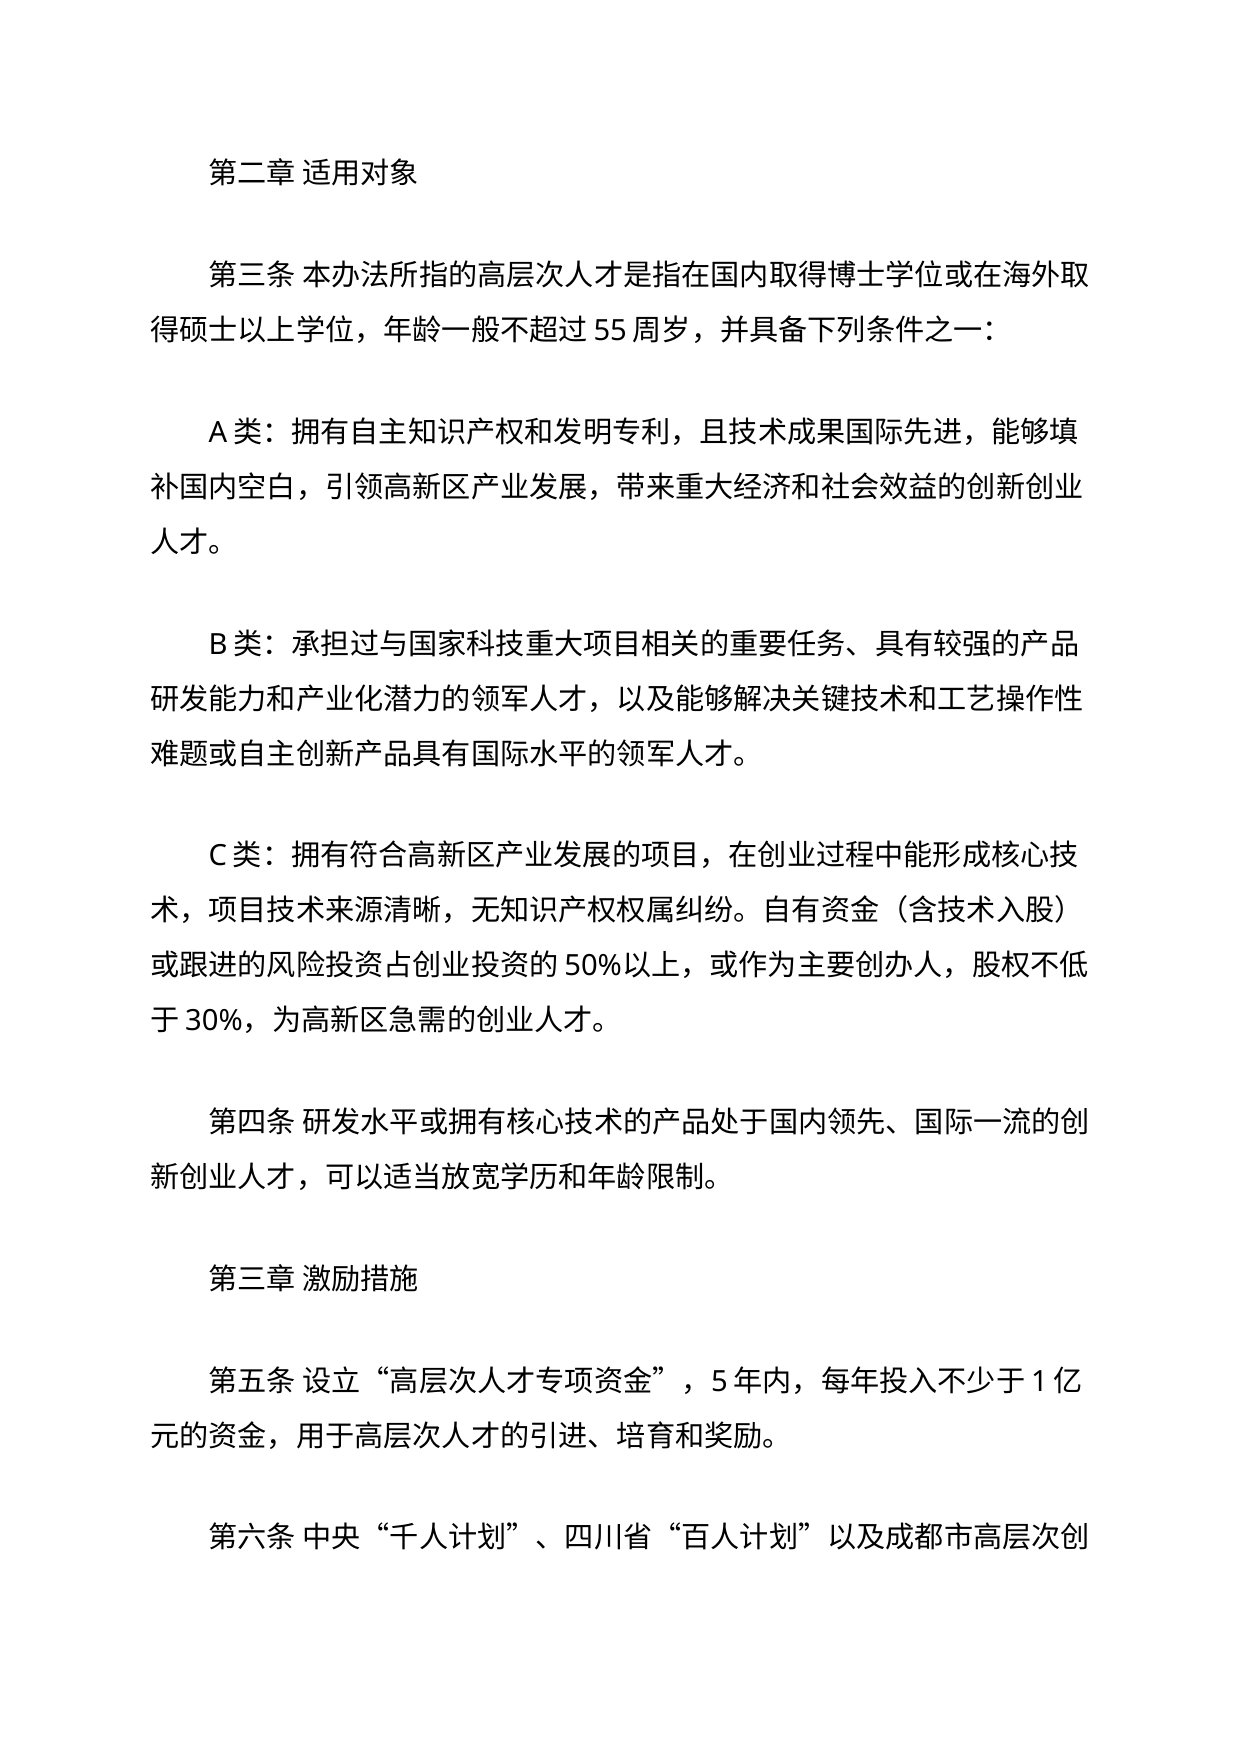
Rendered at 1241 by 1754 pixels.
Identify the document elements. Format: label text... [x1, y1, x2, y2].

text 第二章 适用对象 [150, 150, 1090, 192]
text 第三条 本办法所指的高层次人才是指在国内取得博士学位或在海外取得硕士以上学位，年龄一般不超过55周岁，并具备下列条件之一： [150, 252, 1090, 349]
text 第五条 设立“高层次人才专项资金”，5年内，每年投入不少于1亿元的资金，用于高层次人才的引进、培育和奖励。 [150, 1357, 1090, 1454]
text 第三章 激励措施 [150, 1256, 1090, 1298]
text 第四条 研发水平或拥有核心技术的产品处于国内领先、国际一流的创新创业人才，可以适当放宽学历和年龄限制。 [150, 1099, 1090, 1196]
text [150, 1514, 1090, 1556]
text C类：拥有符合高新区产业发展的项目，在创业过程中能形成核心技术，项目技术来源清晰，无知识产权权属纠纷。自有资金（含技术入股）或跟进的风险投资占创业投资的50%以上，或作为主要创办人，股权不低于30%，为高新区急需的创业人才。 [150, 832, 1090, 1039]
text A类：拥有自主知识产权和发明专利，且技术成果国际先进，能够填补国内空白，引领高新区产业发展，带来重大经济和社会效益的创新创业人才。 [150, 409, 1090, 561]
text B类：承担过与国家科技重大项目相关的重要任务、具有较强的产品研发能力和产业化潜力的领军人才，以及能够解决关键技术和工艺操作性难题或自主创新产品具有国际水平的领军人才。 [150, 620, 1090, 772]
